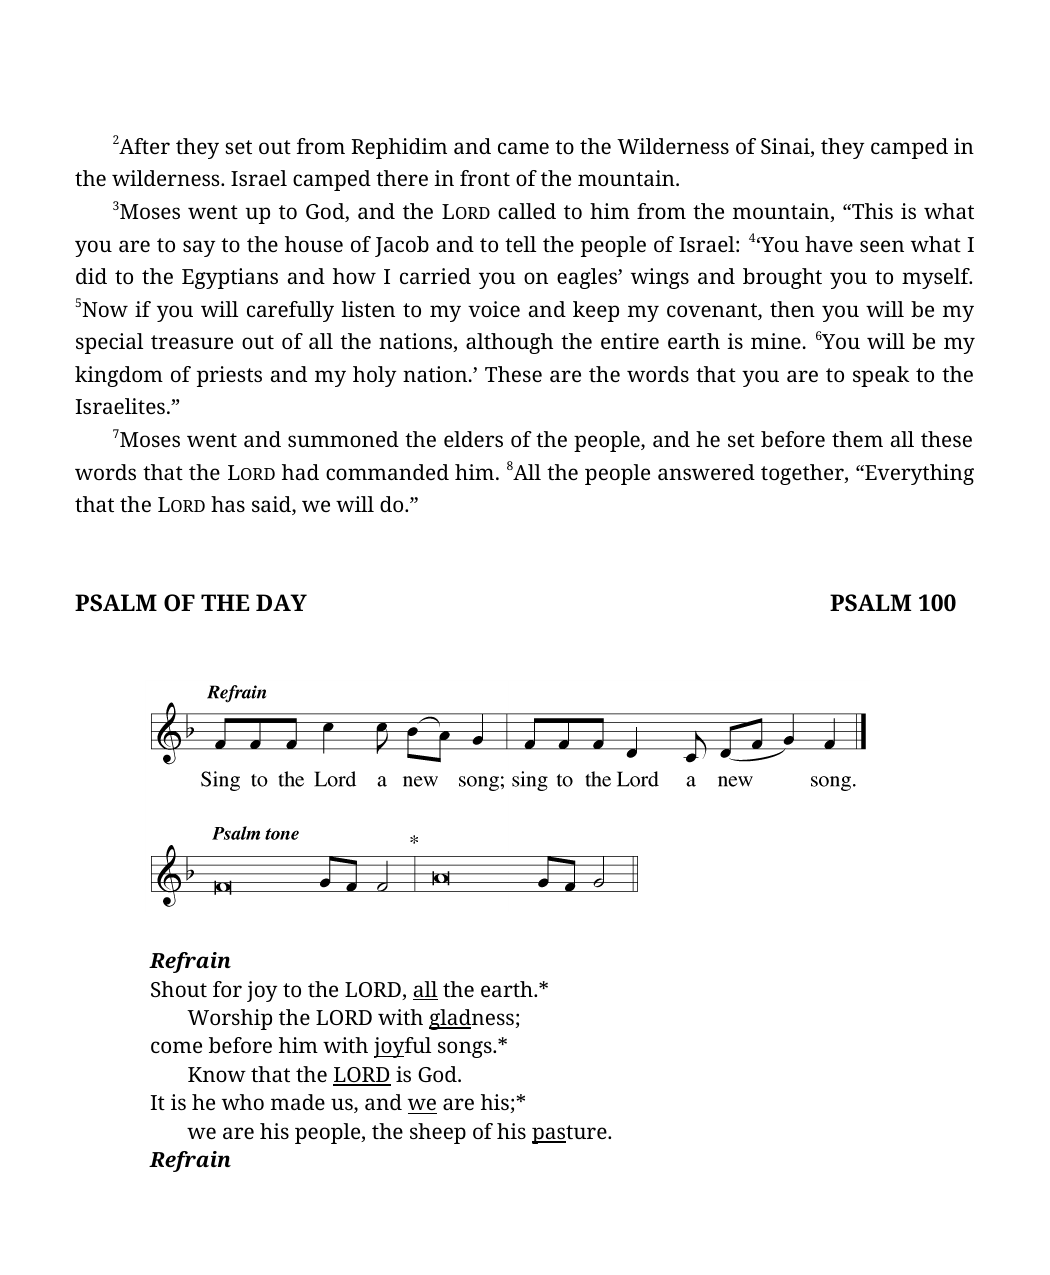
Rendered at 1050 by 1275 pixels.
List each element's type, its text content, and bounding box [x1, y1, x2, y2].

text we are his people, the sheep of his pasture. [150, 1117, 975, 1145]
text PSALM OF THE DAY PSALM 100 [75, 587, 975, 618]
text Know that the LORD is God. [150, 1060, 975, 1088]
text Worship the LORD with gladness; [150, 1003, 975, 1032]
text 3Moses went up to God, and the Lord called to him from the mountain, “This is what you are to say to the house of Jacob and to tell the people of Israel: 4‘You have seen what I did to the Egyptians and how I carried you on eagles’ wings and brought you to myself. 5Now if you will carefully listen to my voice and keep my covenant, then you will be my special treasure out of all the nations, although the entire earth is mine. 6You will be my kingdom of priests and my holy nation.’ These are the words that you are to speak to the Israelites.” [75, 197, 975, 421]
text 7Moses went and summoned the elders of the people, and he set before them all these words that the Lord had commanded him. 8All the people answered together, “Everything that the Lord has said, we will do.” [75, 425, 975, 519]
text Refrain [150, 946, 975, 975]
text 2After they set out from Rephidim and came to the Wilderness of Sinai, they camped in the wilderness. Israel camped there in front of the mountain. [75, 132, 975, 193]
text Shout for joy to the LORD, all the earth.* [150, 975, 975, 1003]
text It is he who made us, and we are his;* [150, 1088, 975, 1117]
text come before him with joyful songs.* [150, 1032, 975, 1060]
picture [145, 680, 871, 912]
text Refrain [150, 1145, 975, 1174]
